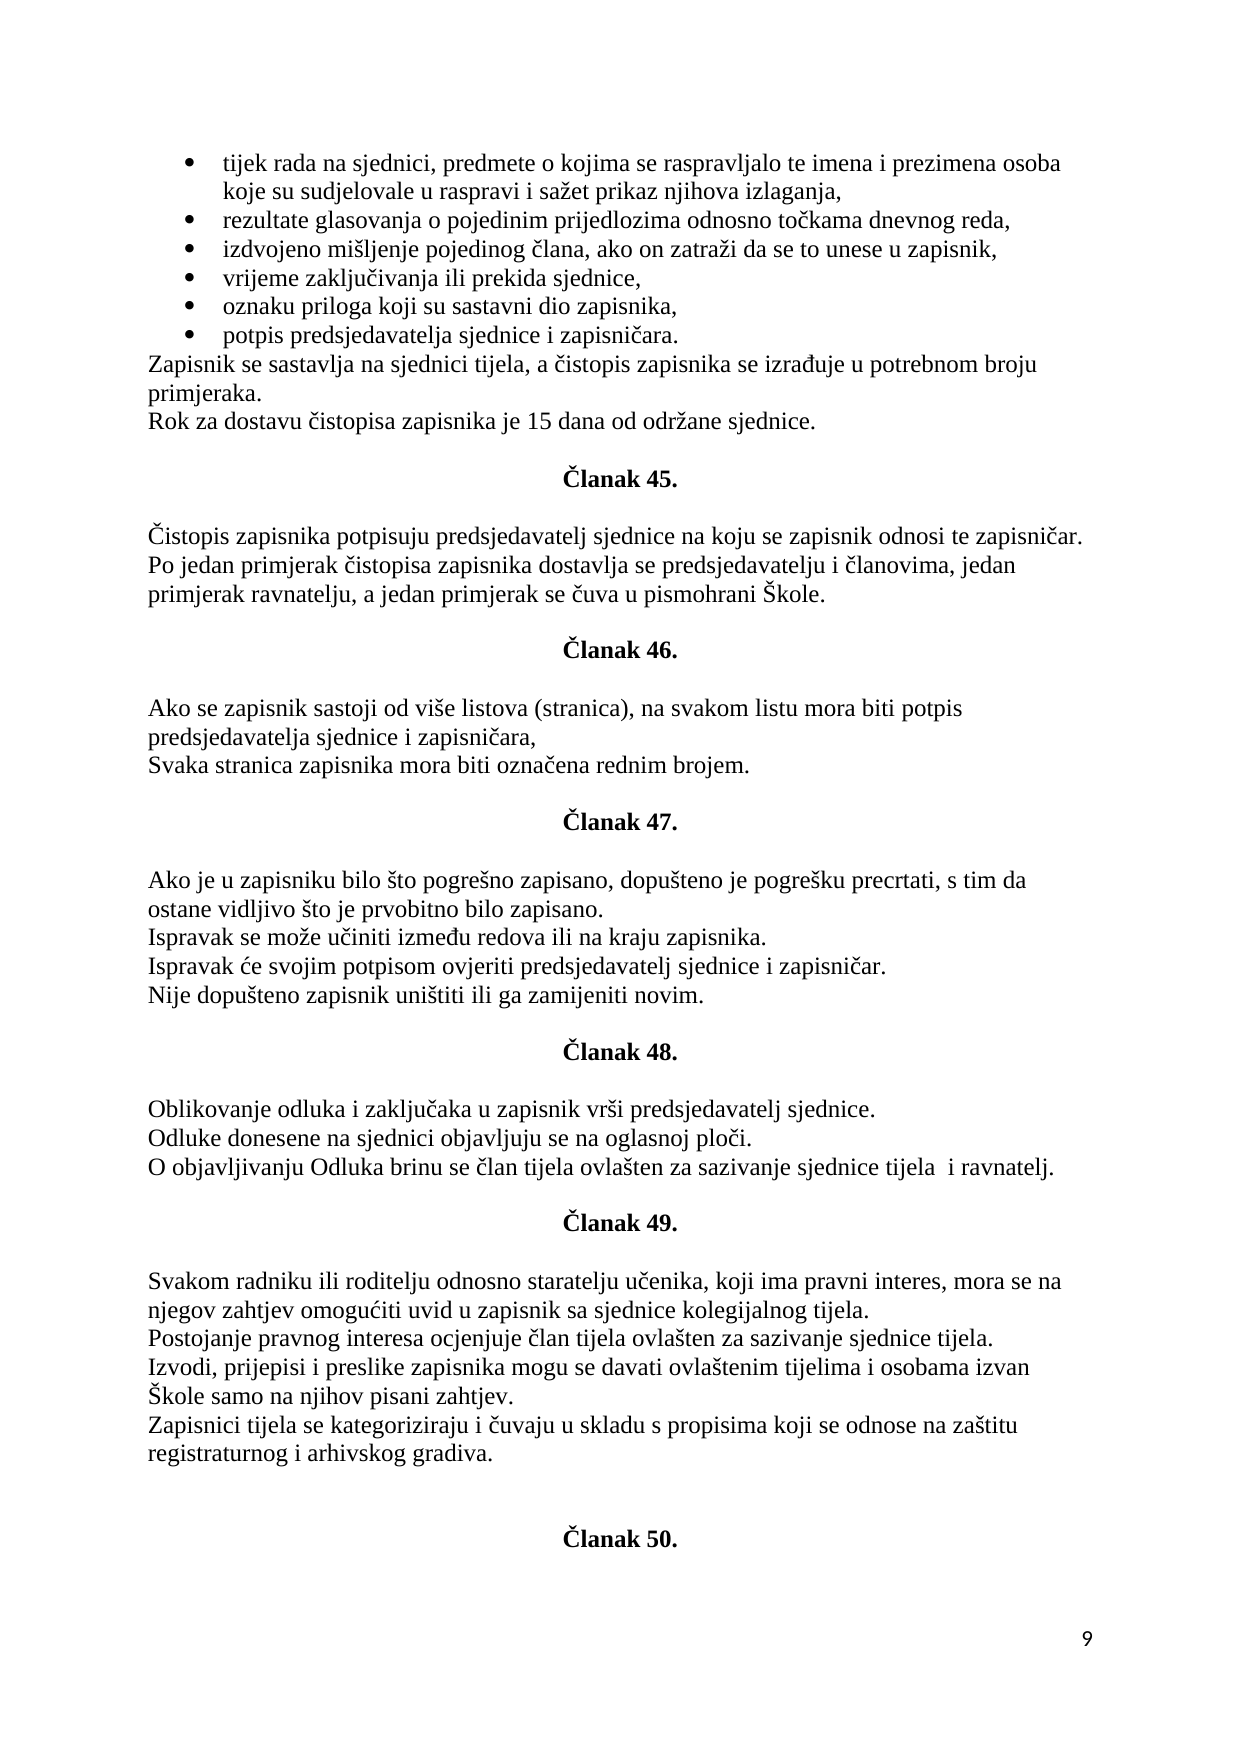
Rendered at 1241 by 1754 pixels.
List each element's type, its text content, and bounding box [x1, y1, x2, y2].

text Članak 45. [148, 464, 1093, 493]
text O objavljivanju Odluka brinu se član tijela ovlašten za sazivanje sjednice tijela i ravnatelj. [148, 1152, 1093, 1180]
text Ako se zapisnik sastoji od više listova (stranica), na svakom listu mora biti potpis predsjedavatelja sjednice i zapisničara, [148, 693, 1093, 751]
list oznaku priloga koji su sastavni dio zapisnika, [185, 291, 1093, 320]
text Zapisnici tijela se kategoriziraju i čuvaju u skladu s propisima koji se odnose na zaštitu registraturnog i arhivskog gradiva. [148, 1410, 1093, 1467]
text Oblikovanje odluka i zaključaka u zapisnik vrši predsjedavatelj sjednice. [148, 1094, 1093, 1123]
list rezultate glasovanja o pojedinim prijedlozima odnosno točkama dnevnog reda, [185, 205, 1093, 234]
text Rok za dostavu čistopisa zapisnika je 15 dana od održane sjednice. [148, 406, 1093, 435]
text Zapisnik se sastavlja na sjednici tijela, a čistopis zapisnika se izrađuje u potrebnom broju primjeraka. [148, 349, 1093, 406]
text Čistopis zapisnika potpisuju predsjedavatelj sjednice na koju se zapisnik odnosi te zapisničar. Po jedan primjerak čistopisa zapisnika dostavlja se predsjedavatelju i članovima, jedan primjerak ravnatelju, a jedan primjerak se čuva u pismohrani Škole. [148, 521, 1093, 608]
list potpis predsjedavatelja sjednice i zapisničara. [185, 320, 1093, 349]
list tijek rada na sjednici, predmete o kojima se raspravljalo te imena i prezimena osoba koje su sudjelovale u raspravi i sažet prikaz njihova izlaganja, [185, 148, 1093, 205]
text Svakom radniku ili roditelju odnosno staratelju učenika, koji ima pravni interes, mora se na njegov zahtjev omogućiti uvid u zapisnik sa sjednice kolegijalnog tijela. [148, 1266, 1093, 1323]
text Svaka stranica zapisnika mora biti označena rednim brojem. [148, 751, 1093, 779]
text Članak 50. [148, 1524, 1093, 1553]
list vrijeme zaključivanja ili prekida sjednice, [185, 263, 1093, 291]
text Ako je u zapisniku bilo što pogrešno zapisano, dopušteno je pogrešku precrtati, s tim da ostane vidljivo što je prvobitno bilo zapisano. [148, 865, 1093, 922]
text Izvodi, prijepisi i preslike zapisnika mogu se davati ovlaštenim tijelima i osobama izvan Škole samo na njihov pisani zahtjev. [148, 1352, 1093, 1410]
list izdvojeno mišljenje pojedinog člana, ako on zatraži da se to unese u zapisnik, [185, 234, 1093, 263]
text Članak 49. [148, 1208, 1093, 1237]
text Odluke donesene na sjednici objavljuju se na oglasnoj ploči. [148, 1123, 1093, 1152]
text Nije dopušteno zapisnik uništiti ili ga zamijeniti novim. [148, 980, 1093, 1009]
text Ispravak se može učiniti između redova ili na kraju zapisnika. [148, 922, 1093, 951]
text Članak 46. [148, 636, 1093, 664]
text Članak 48. [148, 1037, 1093, 1065]
text Postojanje pravnog interesa ocjenjuje član tijela ovlašten za sazivanje sjednice tijela. [148, 1323, 1093, 1352]
text Članak 47. [148, 807, 1093, 836]
text Ispravak će svojim potpisom ovjeriti predsjedavatelj sjednice i zapisničar. [148, 951, 1093, 980]
